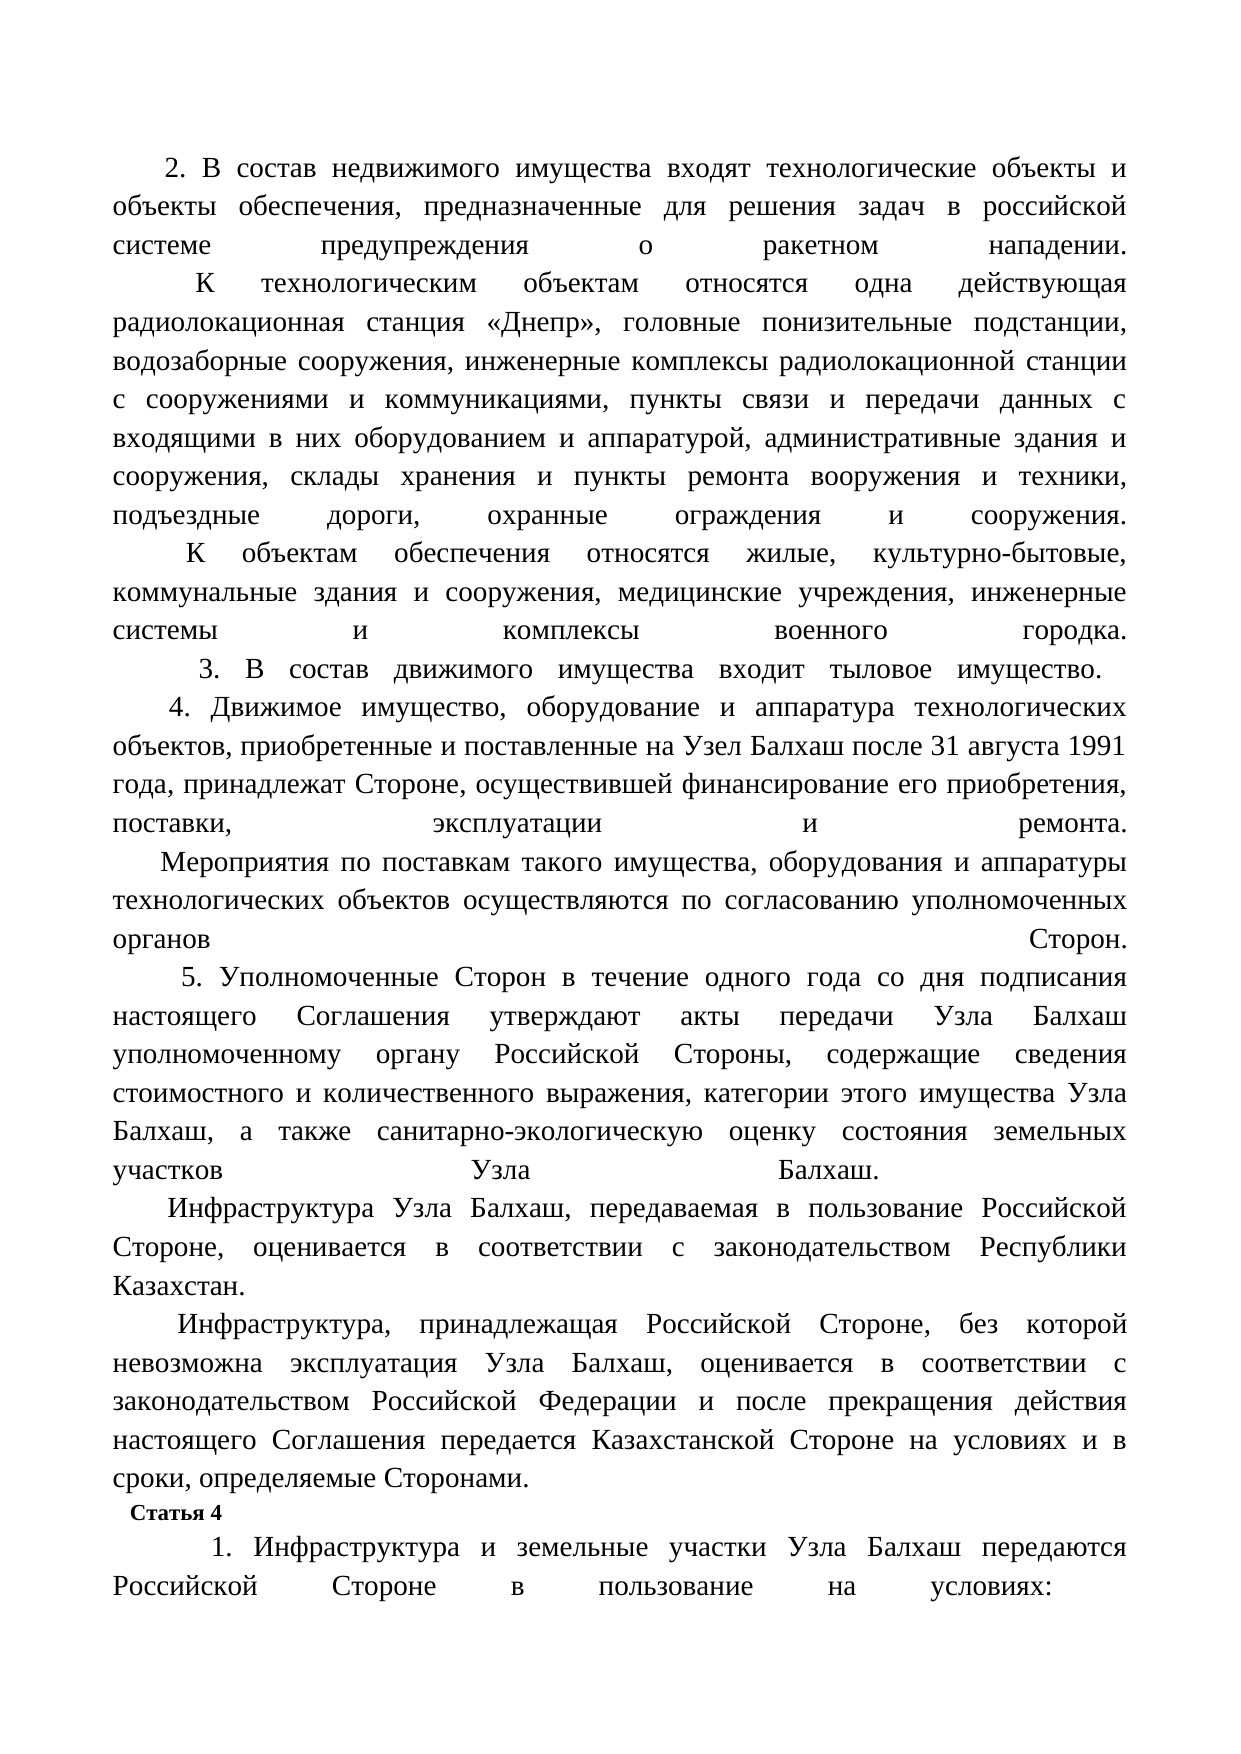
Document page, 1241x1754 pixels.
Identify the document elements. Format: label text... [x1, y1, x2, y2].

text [112, 150, 1128, 1494]
text Статья 4 [112, 1499, 1128, 1525]
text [112, 1529, 1128, 1601]
